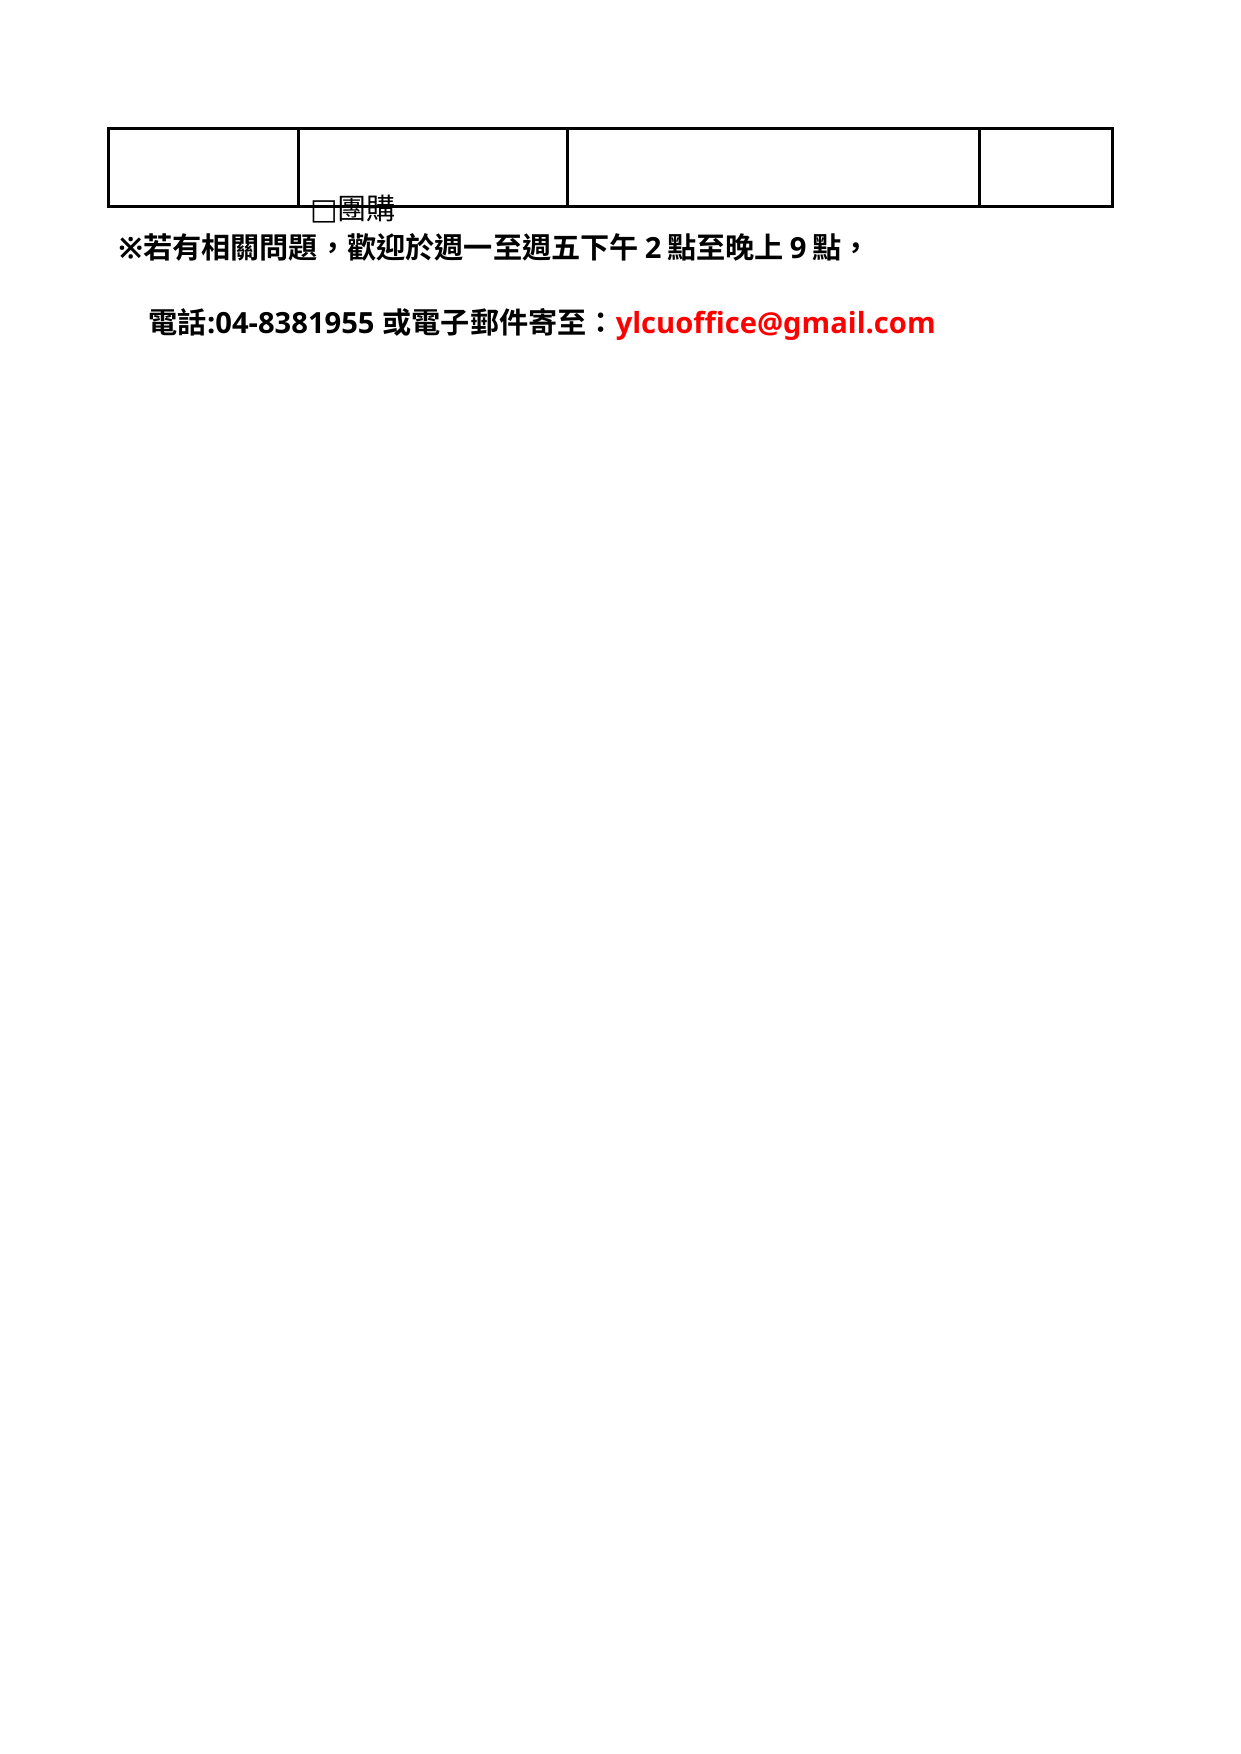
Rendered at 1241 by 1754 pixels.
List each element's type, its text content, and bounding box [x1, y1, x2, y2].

table_cell [981, 130, 1111, 205]
text 電話:04-8381955 或電子郵件寄至：ylcuoffice@gmail.com [118, 283, 1122, 358]
table_cell [569, 130, 978, 205]
text ※若有相關問題，歡迎於週一至週五下午2點至晚上9點， [118, 208, 1122, 283]
